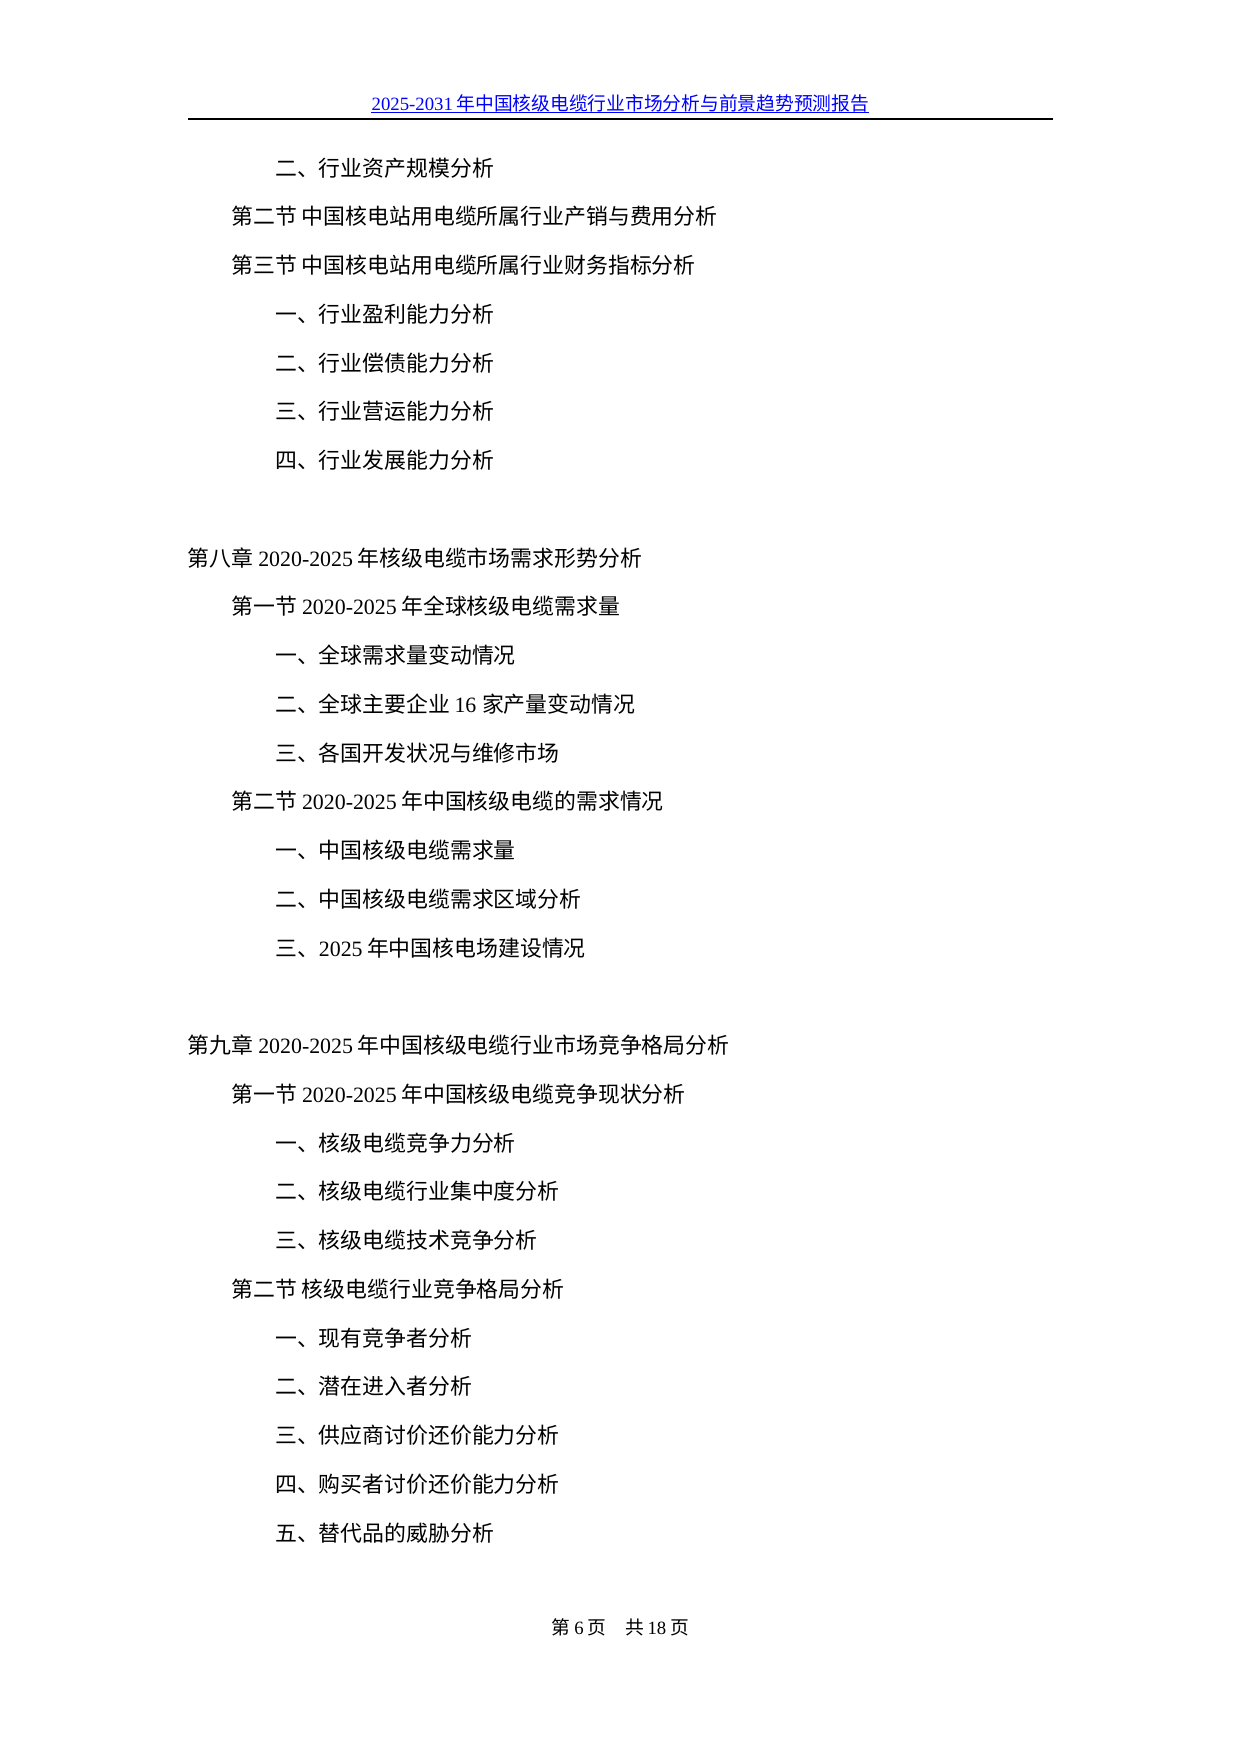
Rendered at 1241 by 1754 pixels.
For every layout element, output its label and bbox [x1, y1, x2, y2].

text [187, 150, 1053, 1548]
